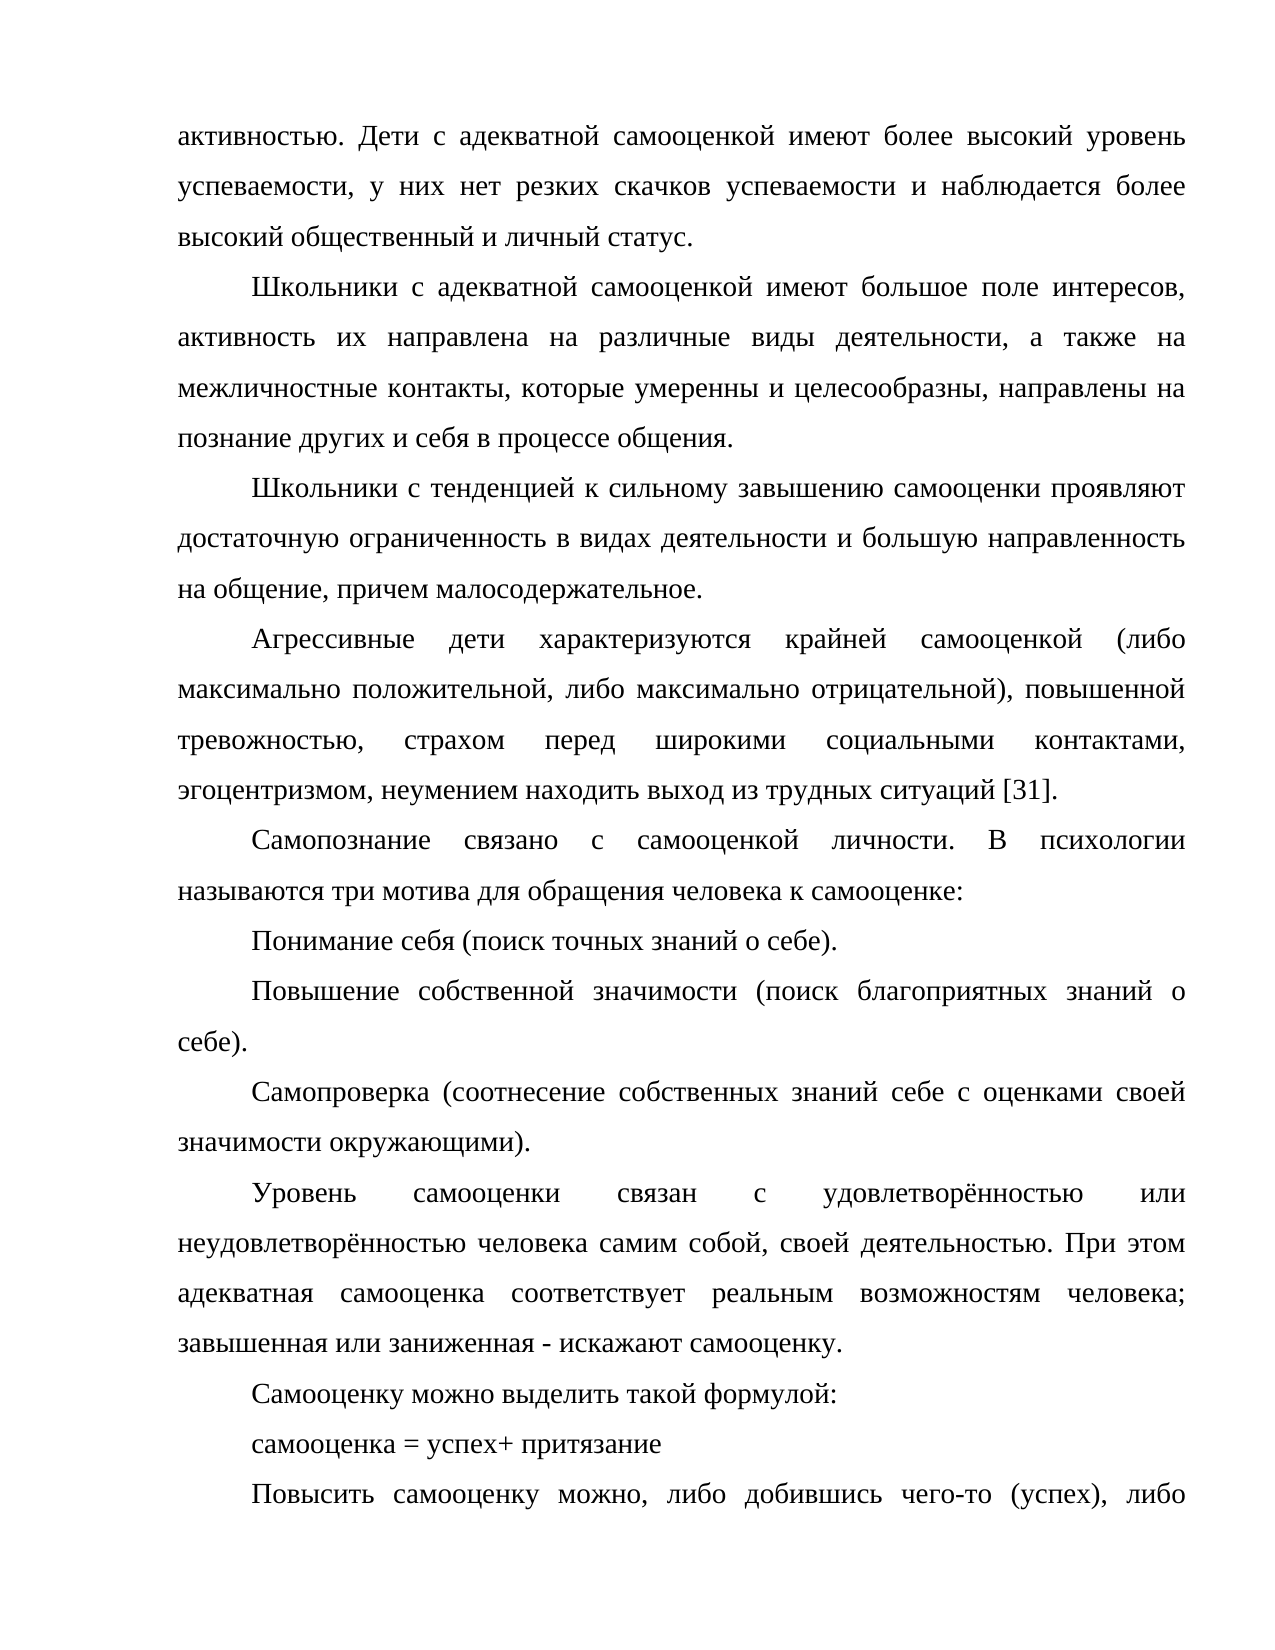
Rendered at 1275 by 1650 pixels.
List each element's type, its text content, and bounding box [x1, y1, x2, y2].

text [177, 1477, 1186, 1510]
text Самопознание связано с самооценкой личности. В психологии называются три мотива для обращения человека к самооценке: [177, 822, 1186, 906]
text Школьники с адекватной самооценкой имеют большое поле интересов, активность их направлена на различные виды деятельности, а также на межличностные контакты, которые умеренны и целесообразны, направлены на познание других и себя в процессе общения. [177, 269, 1186, 453]
text Повышение собственной значимости (поиск благоприятных знаний о себе). [177, 973, 1186, 1057]
text самооценка = успех+ притязание [177, 1426, 1186, 1460]
text Агрессивные дети характеризуются крайней самооценкой (либо максимально положительной, либо максимально отрицательной), повышенной тревожностью, страхом перед широкими социальными контактами, эгоцентризмом, неумением находить выход из трудных ситуаций [31]. [177, 621, 1186, 806]
text Самооценку можно выделить такой формулой: [177, 1376, 1186, 1409]
text Уровень самооценки связан с удовлетворённостью или неудовлетворённостью человека самим собой, своей деятельностью. При этом адекватная самооценка соответствует реальным возможностям человека; завышенная или заниженная - искажают самооценку. [177, 1175, 1186, 1359]
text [177, 118, 1186, 252]
text Понимание себя (поиск точных знаний о себе). [177, 923, 1186, 957]
text Школьники с тенденцией к сильному завышению самооценки проявляют достаточную ограниченность в видах деятельности и большую направленность на общение, причем малосодержательное. [177, 470, 1186, 604]
text Самопроверка (соотнесение собственных знаний себе с оценками своей значимости окружающими). [177, 1074, 1186, 1158]
